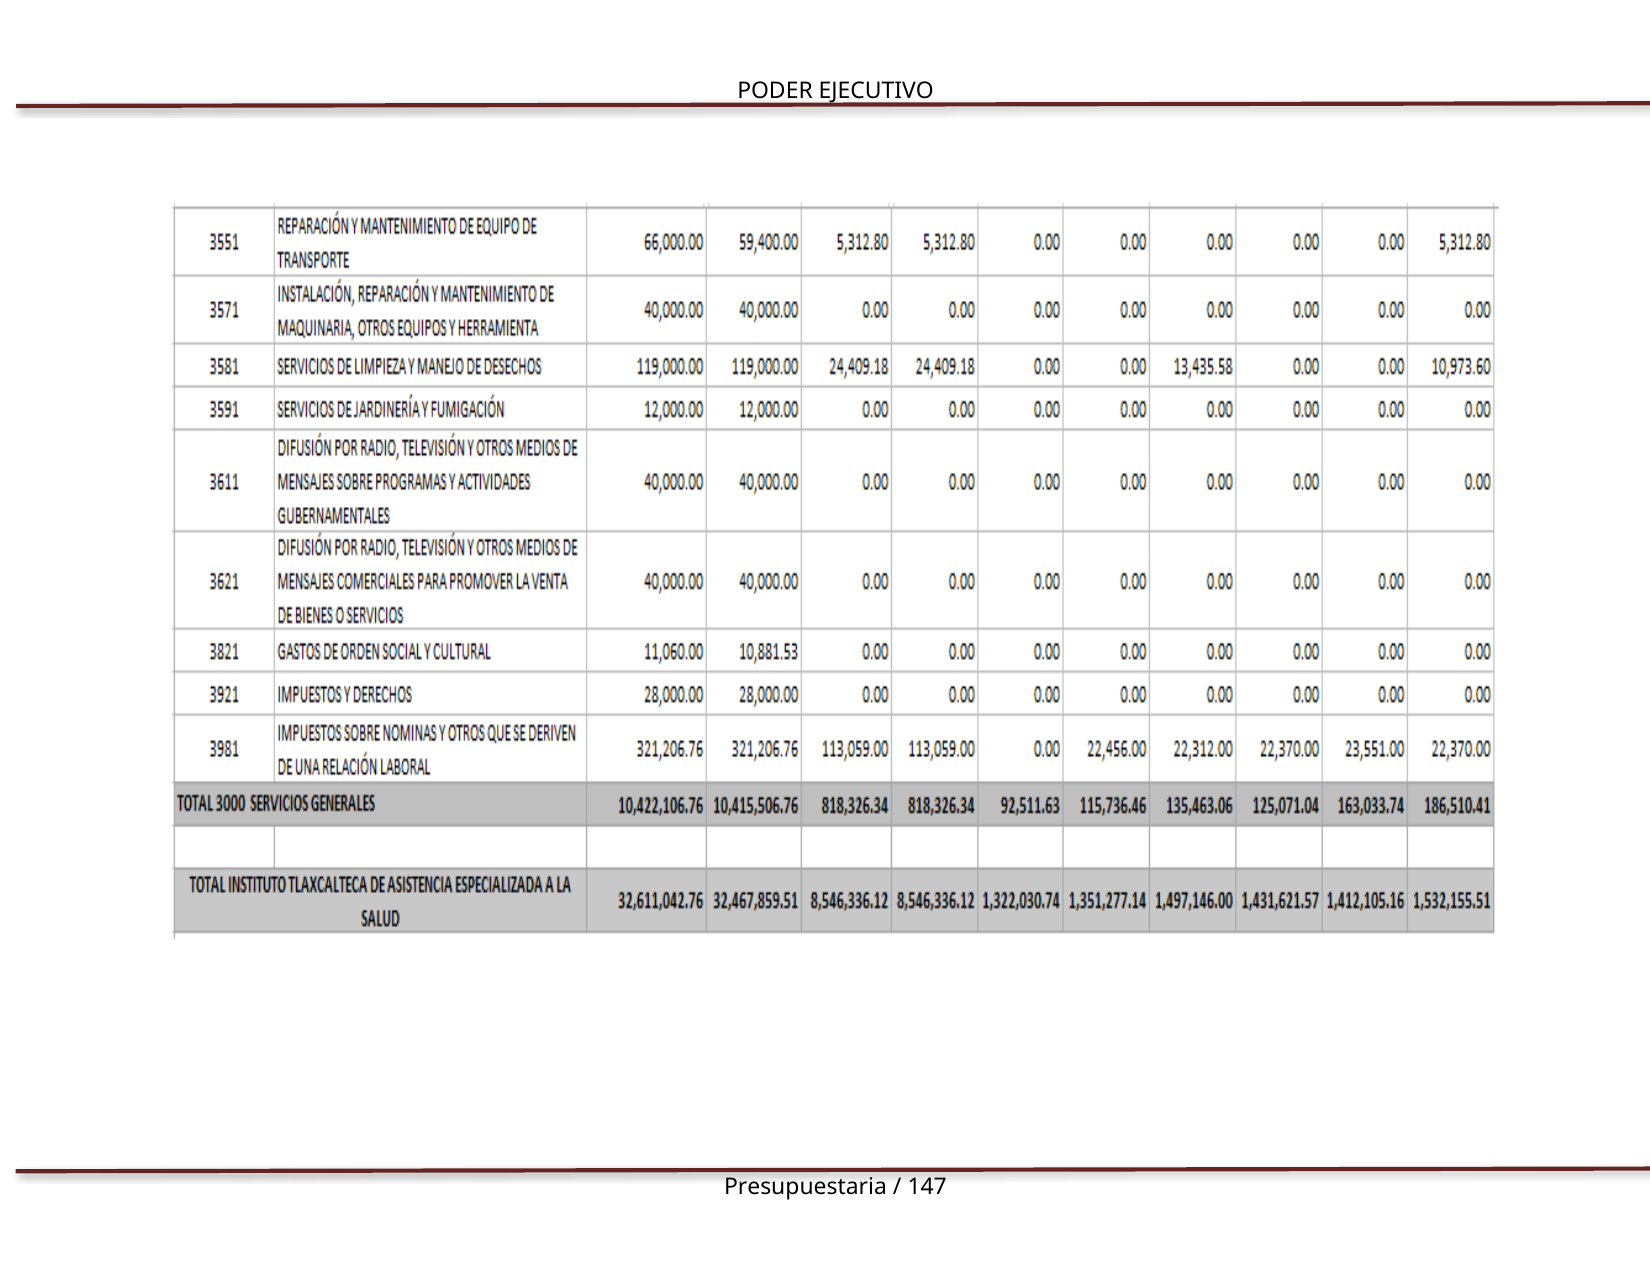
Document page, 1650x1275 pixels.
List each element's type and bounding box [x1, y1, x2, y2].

picture [172, 203, 1499, 939]
